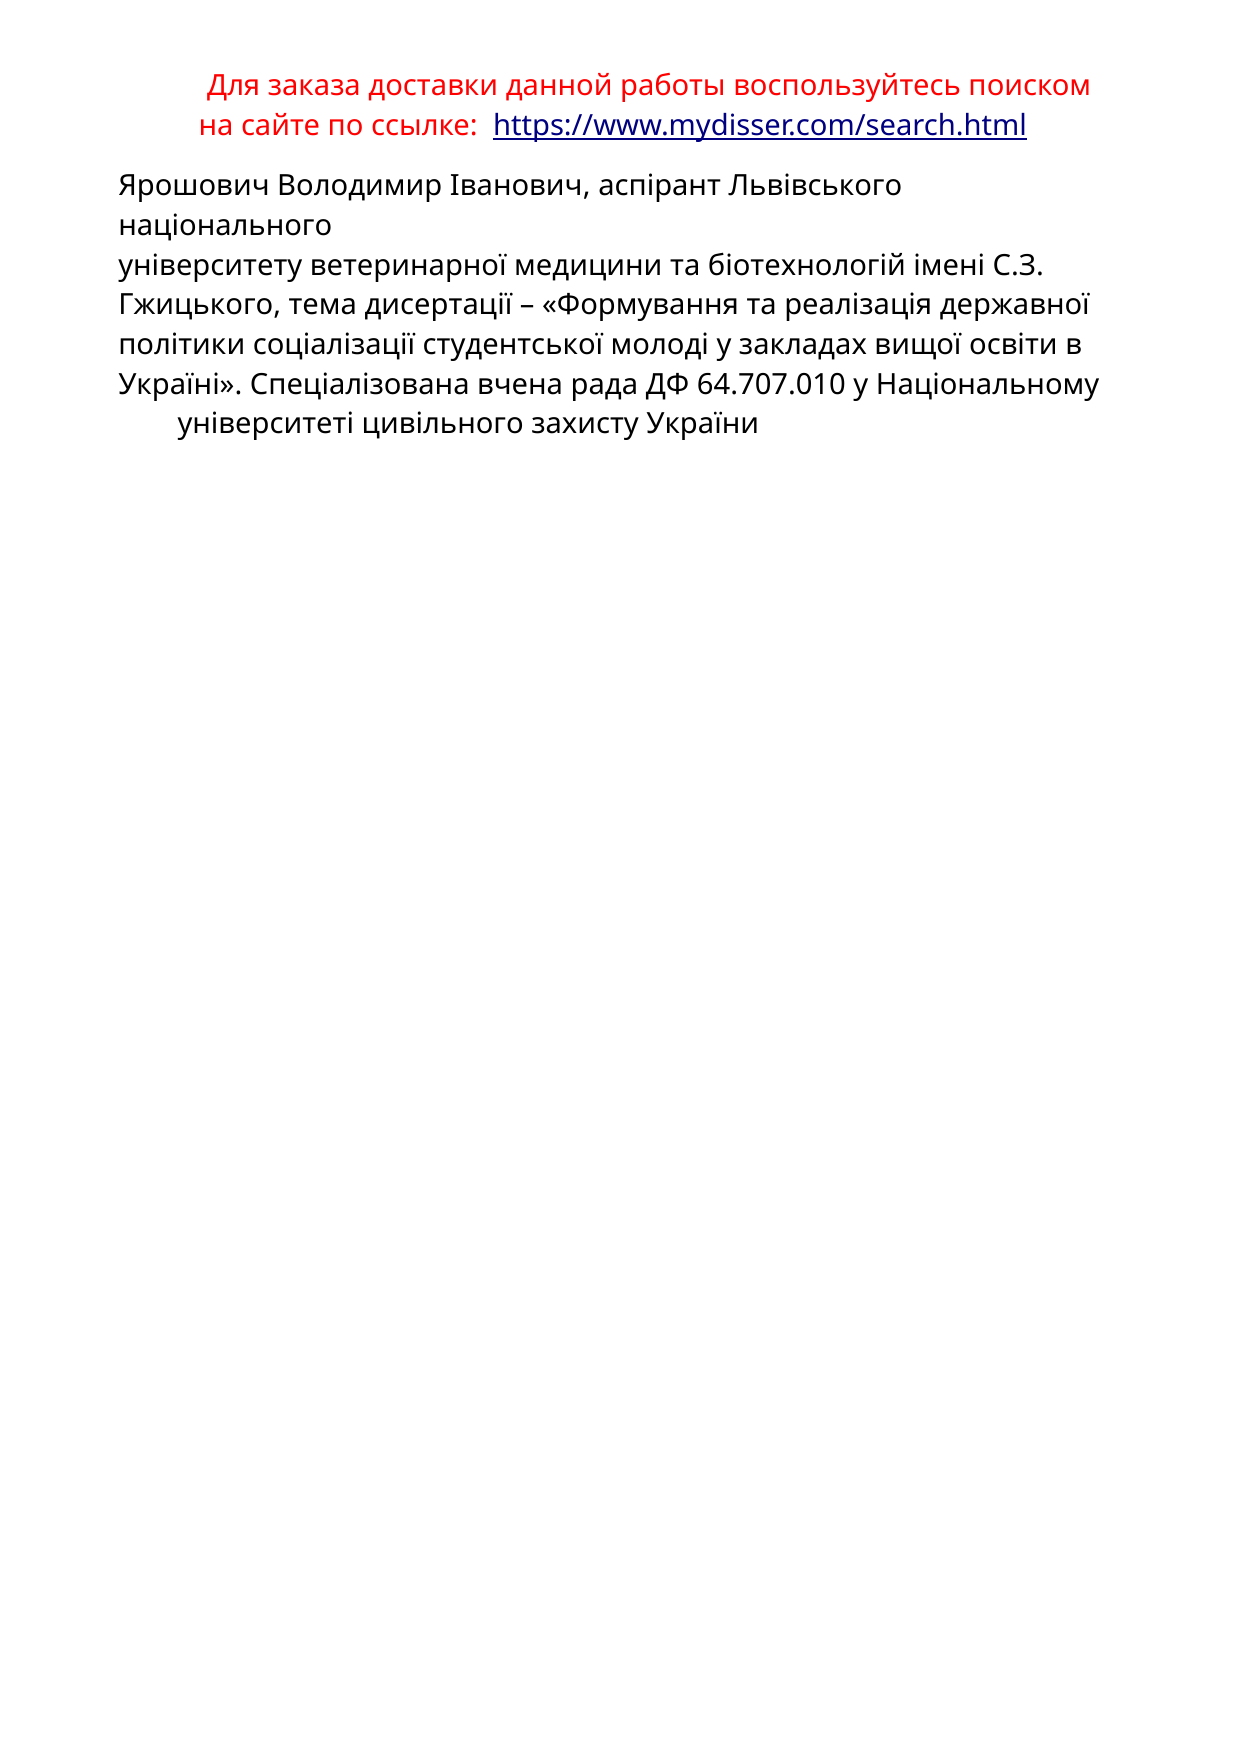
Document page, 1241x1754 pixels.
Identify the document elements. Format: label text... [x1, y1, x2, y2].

text Гжицького, тема дисертації – «Формування та реалізація державної [118, 284, 1107, 323]
text Ярошович Володимир Іванович, аспірант Львівського національного [118, 164, 1107, 244]
text університету ветеринарної медицини та біотехнологій імені С.З. [118, 244, 1107, 284]
text політики соціалізації студентської молоді у закладах вищої освіти в [118, 323, 1107, 363]
text Україні». Спеціалізована вчена рада ДФ 64.707.010 у Національному [118, 363, 1107, 403]
text університеті цивільного захисту України [118, 403, 1107, 442]
